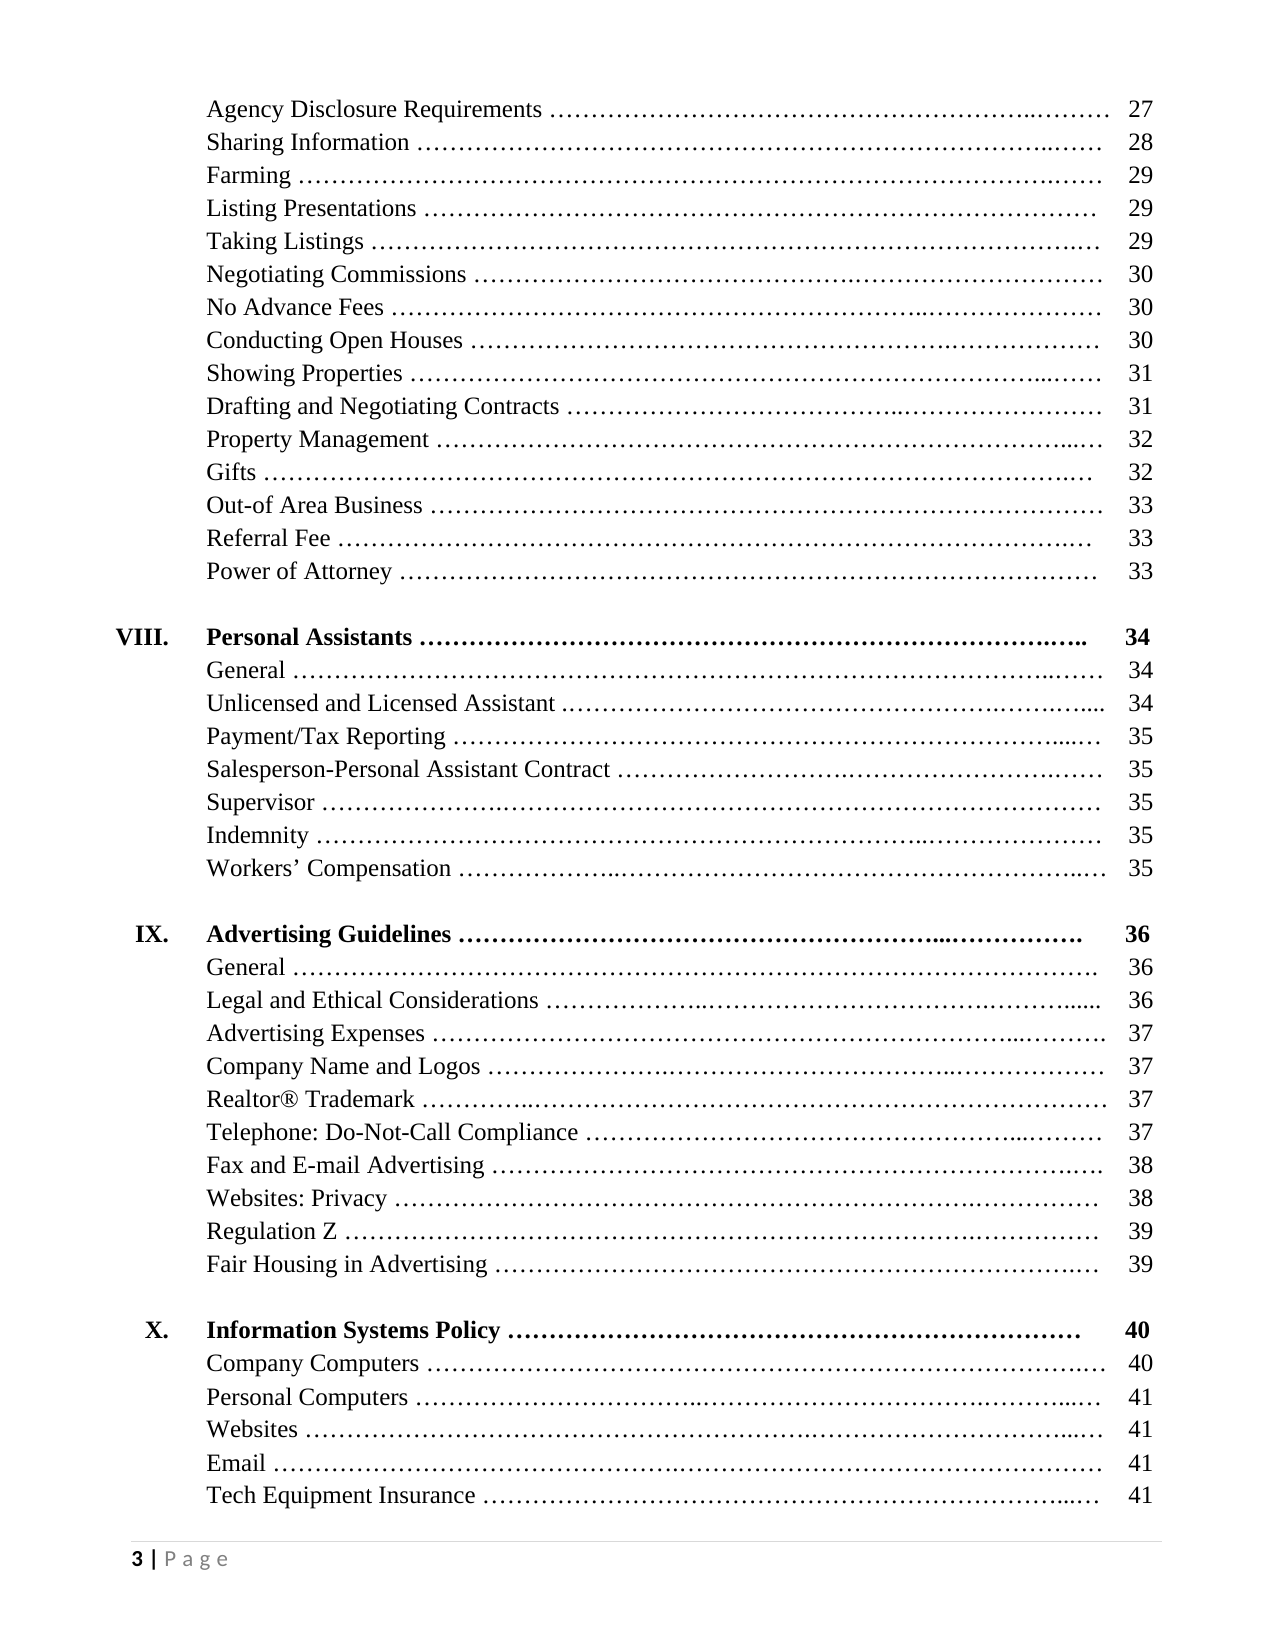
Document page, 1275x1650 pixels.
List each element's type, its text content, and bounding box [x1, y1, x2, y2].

list Information Systems Policy …………………………………………………………… 40 [169, 1316, 1162, 1344]
list Legal and Ethical Considerations ………………..…………………………….………...... 36 [206, 985, 1162, 1014]
list Indemnity ………………………………………………………………..………………… 35 [206, 820, 1162, 849]
list Showing Properties …………………………………………………………………...…… 31 [206, 358, 1162, 387]
list Listing Presentations ……………………………………………………………………… 29 [206, 193, 1162, 222]
list Websites: Privacy …………………………………………………………….…………… 38 [206, 1183, 1162, 1212]
list Agency Disclosure Requirements …………………………………………………..……… 27 [206, 94, 1162, 122]
list Negotiating Commissions ……………………………………….………………………… 30 [206, 259, 1162, 288]
list Fair Housing in Advertising …………………………………………………………….… 39 [206, 1249, 1162, 1278]
list Taking Listings ………………………………………………………………………….… 29 [206, 226, 1162, 254]
list Advertising Guidelines …………………………………………………...……………. 36 [169, 919, 1162, 948]
list General ……………………………………………………………………………………. 36 [206, 952, 1162, 981]
list Referral Fee …………………………………………………………………………….… 33 [206, 523, 1162, 552]
list Conducting Open Houses ………………………………………………….……………… 30 [206, 325, 1162, 354]
list No Advance Fees ………………………………………………………..………………… 30 [206, 292, 1162, 321]
list Email ………………………………………….…………………………………………… 41 [206, 1448, 1162, 1476]
list Property Management …………………………………………………………………...… 32 [206, 424, 1162, 453]
list Advertising Expenses ……………………………………………………………...………. 37 [206, 1018, 1162, 1047]
list Salesperson-Personal Assistant Contract ……………………….…………………….…… 35 [206, 754, 1162, 783]
list Drafting and Negotiating Contracts …………………………………..…………………… 31 [206, 391, 1162, 420]
list Telephone: Do-Not-Call Compliance ……………………………………………...……… 37 [206, 1117, 1162, 1146]
list Farming ……………………………………………………………………………….…… 29 [206, 160, 1162, 188]
list Fax and E-mail Advertising …………………………………………………………….…. 38 [206, 1150, 1162, 1179]
list Company Name and Logos ………………….……………………………..……………… 37 [206, 1051, 1162, 1080]
list Power of Attorney ………………………………………………………………………… 33 [206, 556, 1162, 585]
list Regulation Z ………………………………………………………………….…………… 39 [206, 1216, 1162, 1245]
list Websites …………………………………………………….…………………………...… 41 [206, 1414, 1162, 1443]
list Unlicensed and Licensed Assistant .…………………………………………….…….….... 34 [206, 688, 1162, 717]
list Company Computers …………………………………………………………………….… 40 [206, 1348, 1162, 1377]
list General ………………………………………………………………………………..…… 34 [206, 655, 1162, 684]
list Realtor® Trademark …………..…………………………………………………………… 37 [206, 1084, 1162, 1113]
list Tech Equipment Insurance ……………………………………………………………...… 41 [206, 1481, 1162, 1509]
list Personal Assistants ………………………………………………………………….….. 34 [169, 622, 1162, 651]
list Payment/Tax Reporting ………………………………………………………………....… 35 [206, 721, 1162, 750]
list Supervisor ………………….……………………………………………………………… 35 [206, 787, 1162, 816]
list Out-of Area Business ……………………………………………………………………… 33 [206, 490, 1162, 519]
list Personal Computers ……………………………..…………………………….………...… 41 [206, 1382, 1162, 1410]
list Gifts …………………………………………………………………………………….… 32 [206, 457, 1162, 486]
list Workers’ Compensation ………………..………………………………………………..… 35 [206, 853, 1162, 882]
list Sharing Information …………………………………………………………………..…… 28 [206, 127, 1162, 156]
